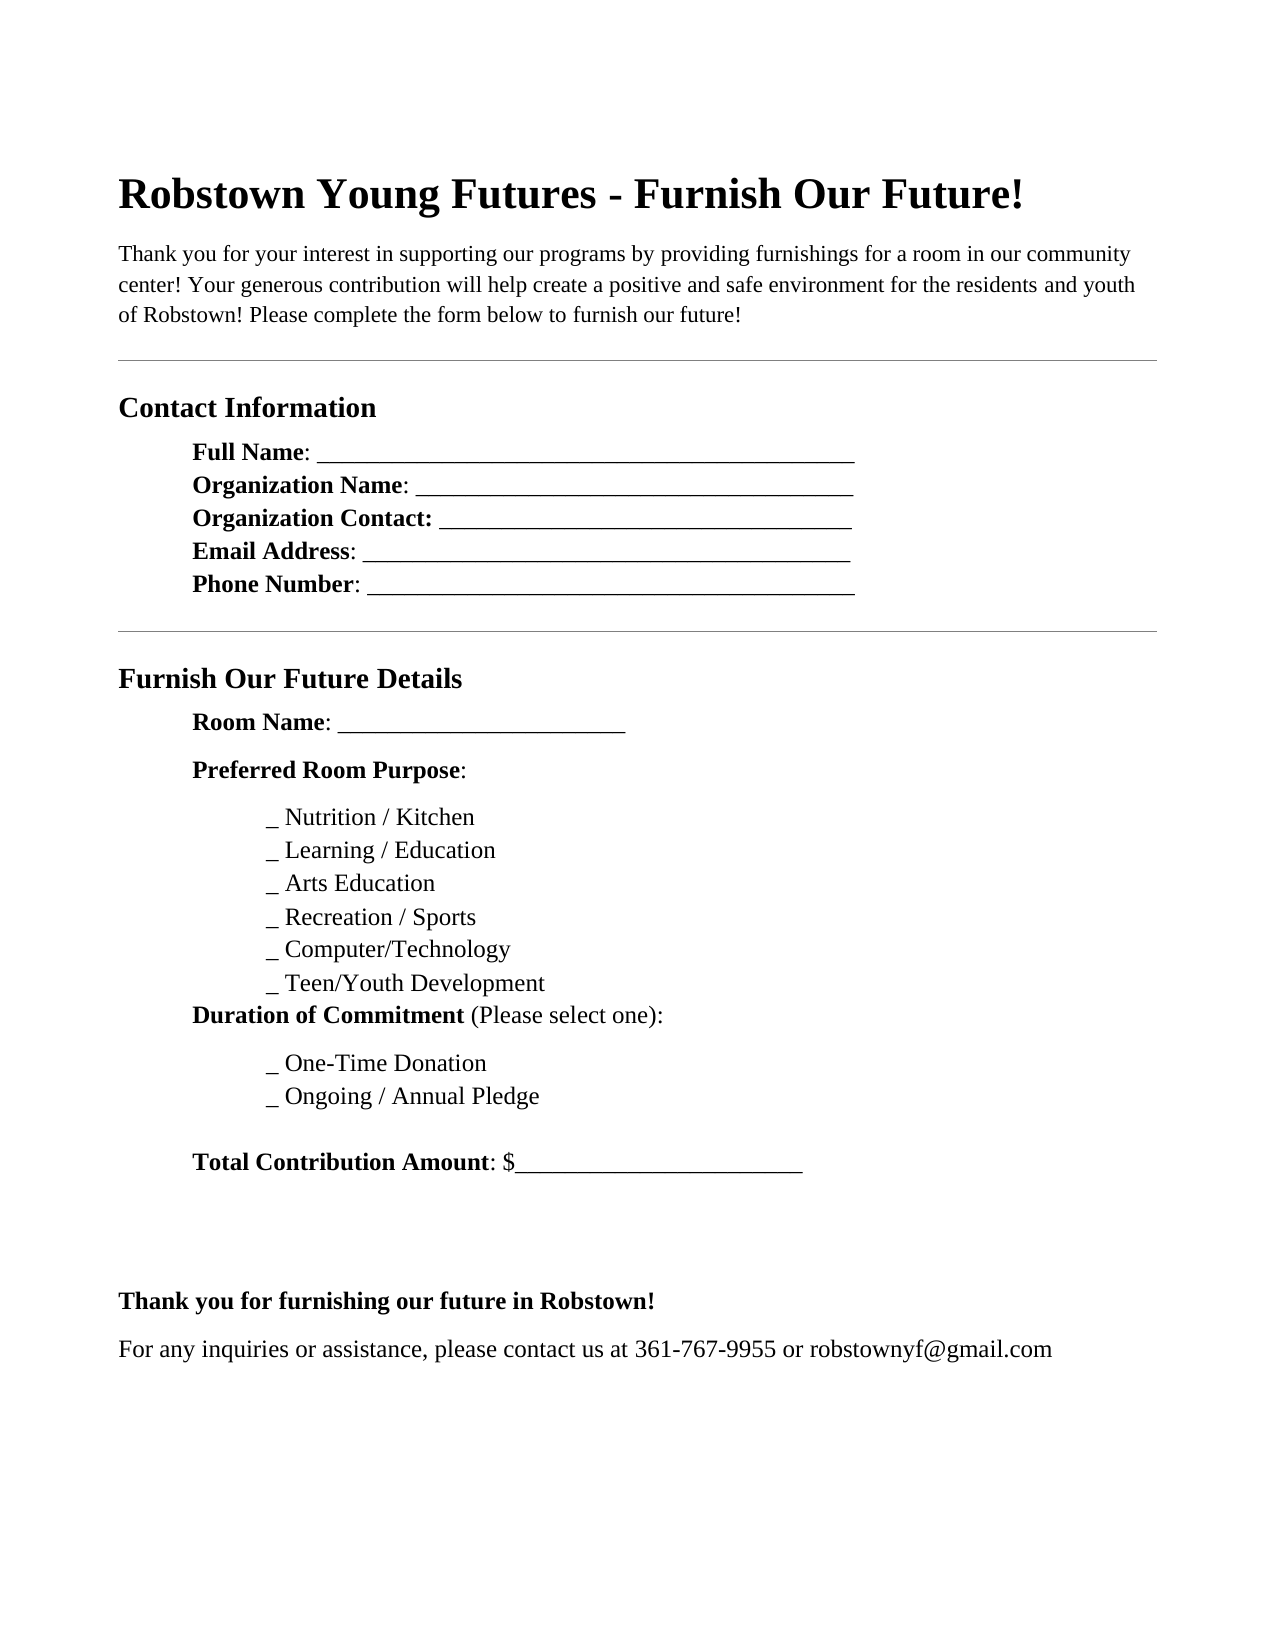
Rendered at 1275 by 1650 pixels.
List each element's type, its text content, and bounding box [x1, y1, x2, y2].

text For any inquiries or assistance, please contact us at 361-767-9955 or robstownyf@gmail.com [118, 1334, 1157, 1363]
text Total Contribution Amount: $_______________________ [192, 1147, 1157, 1176]
text Duration of Commitment (Please select one): [192, 1001, 1157, 1029]
subtitle Furnish Our Future Details [118, 661, 1157, 695]
text Email Address: _______________________________________ [192, 536, 1157, 564]
text Preferred Room Purpose: [192, 755, 1157, 784]
text Thank you for furnishing our future in Robstown! [118, 1286, 1157, 1315]
list _ Nutrition / Kitchen [236, 802, 1157, 831]
text Organization Contact: _________________________________ [192, 503, 1157, 531]
text Organization Name: ___________________________________ [192, 470, 1157, 498]
subtitle Contact Information [118, 391, 1157, 424]
list _ Learning / Education [236, 836, 1157, 864]
text Full Name: ___________________________________________ [192, 437, 1157, 465]
list _ Recreation / Sports [236, 902, 1157, 930]
list _ Computer/Technology [236, 934, 1157, 963]
list _ Arts Education [236, 868, 1157, 897]
text Room Name: _______________________ [192, 707, 1157, 736]
list _ Ongoing / Annual Pledge [236, 1081, 1157, 1110]
list _ One-Time Donation [236, 1048, 1157, 1077]
list _ Teen/Youth Development [236, 968, 1157, 996]
text Phone Number: _______________________________________ [192, 569, 1157, 597]
subtitle Robstown Young Futures - Furnish Our Future! [118, 168, 1157, 218]
text Thank you for your interest in supporting our programs by providing furnishings for a room in our community center! Your generous contribution will help create a positive and safe environment for the residents and youth of Robstown! Please complete the form below to furnish our future! [118, 241, 1157, 327]
